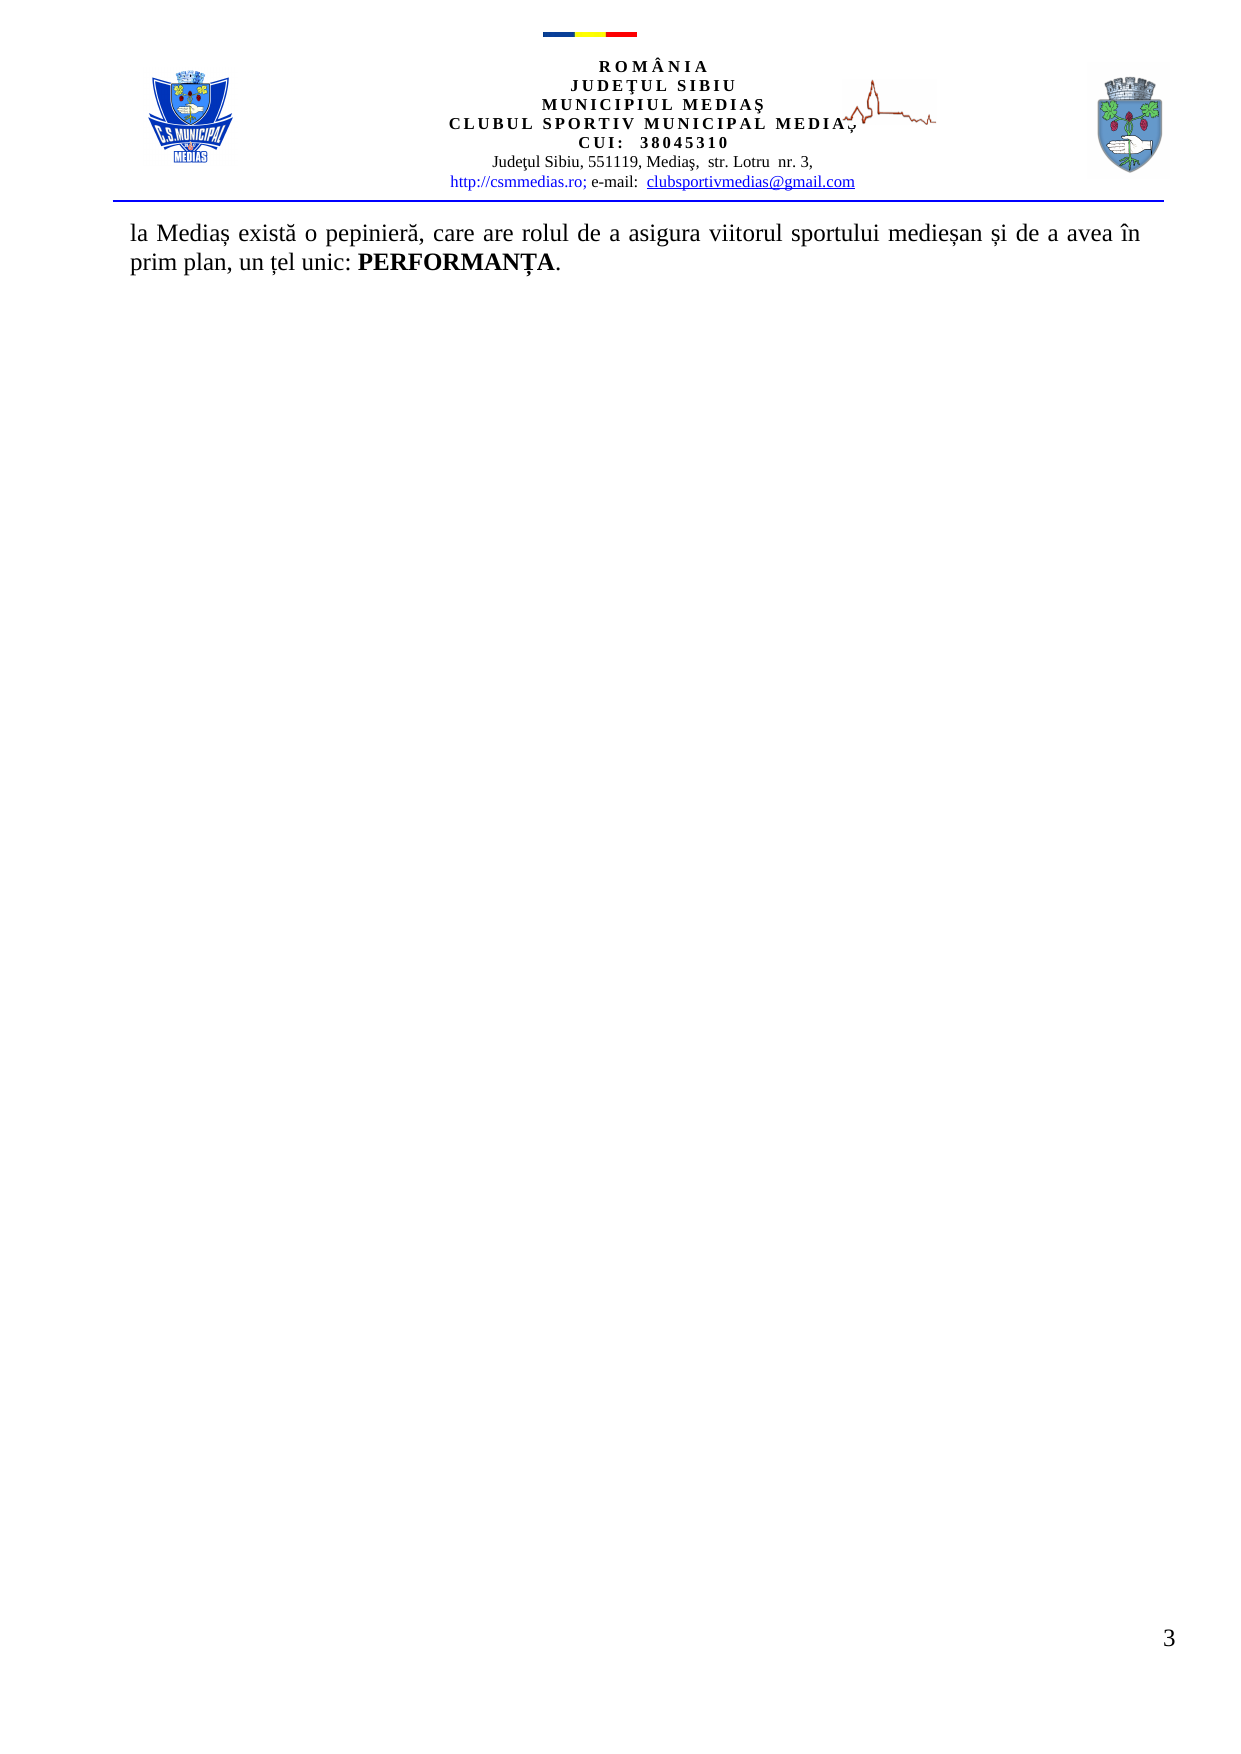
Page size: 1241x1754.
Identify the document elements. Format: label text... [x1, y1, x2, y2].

picture [1087, 62, 1170, 179]
picture [143, 67, 238, 166]
picture [842, 79, 937, 125]
picture [543, 32, 637, 37]
